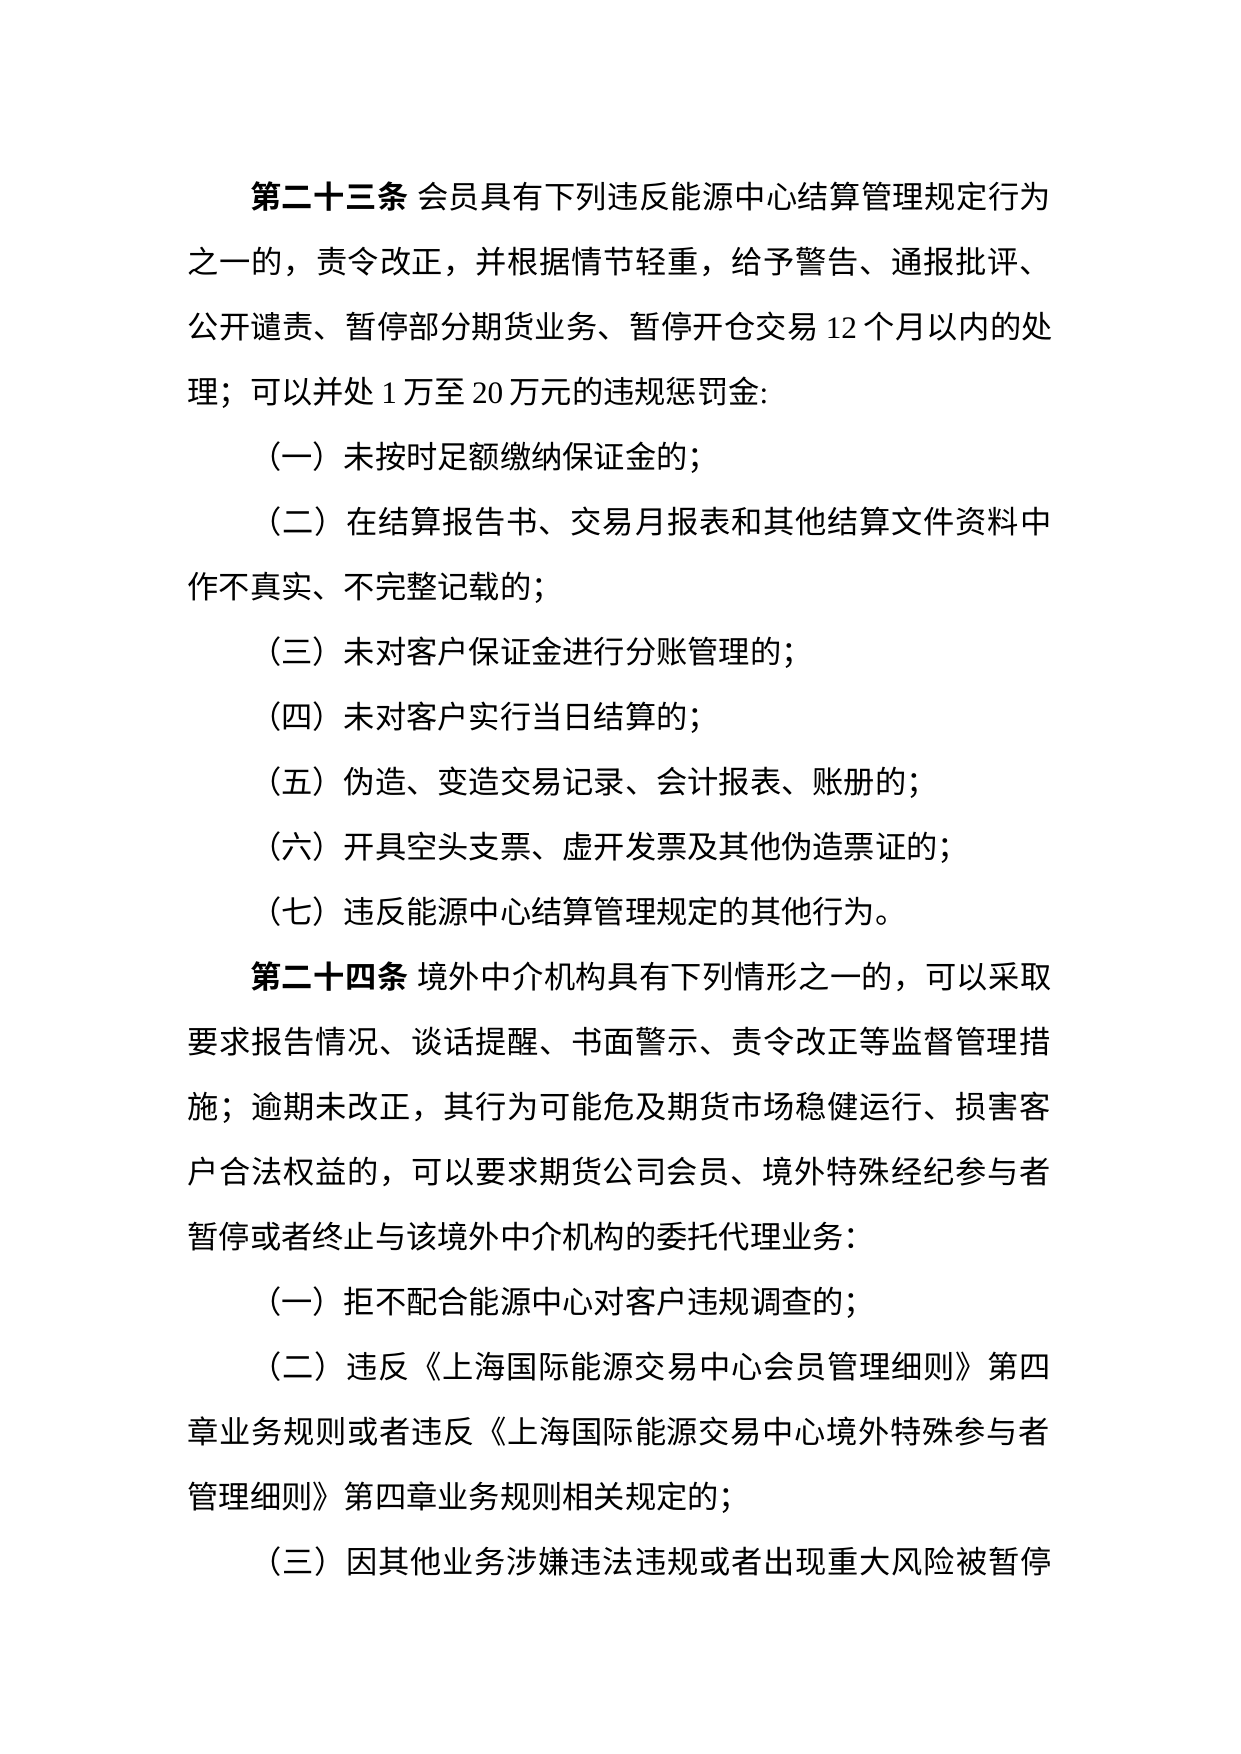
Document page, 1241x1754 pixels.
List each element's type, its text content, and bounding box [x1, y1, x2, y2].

text （六）开具空头支票、虚开发票及其他伪造票证的； [187, 812, 1053, 877]
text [187, 1527, 1053, 1592]
text （七）违反能源中心结算管理规定的其他行为。 [187, 877, 1053, 942]
text （一）未按时足额缴纳保证金的； [187, 422, 1053, 487]
text 第二十三条 会员具有下列违反能源中心结算管理规定行为之一的，责令改正，并根据情节轻重，给予警告、通报批评、公开谴责、暂停部分期货业务、暂停开仓交易12个月以内的处理；可以并处1万至20万元的违规惩罚金: [187, 162, 1053, 422]
text （四）未对客户实行当日结算的； [187, 682, 1053, 747]
text 第二十四条 境外中介机构具有下列情形之一的，可以采取要求报告情况、谈话提醒、书面警示、责令改正等监督管理措施；逾期未改正，其行为可能危及期货市场稳健运行、损害客户合法权益的，可以要求期货公司会员、境外特殊经纪参与者暂停或者终止与该境外中介机构的委托代理业务： [187, 942, 1053, 1267]
text （一）拒不配合能源中心对客户违规调查的； [187, 1267, 1053, 1332]
text （二）违反《上海国际能源交易中心会员管理细则》第四章业务规则或者违反《上海国际能源交易中心境外特殊参与者管理细则》第四章业务规则相关规定的； [187, 1332, 1053, 1527]
text （三）未对客户保证金进行分账管理的； [187, 617, 1053, 682]
text （二）在结算报告书、交易月报表和其他结算文件资料中作不真实、不完整记载的； [187, 487, 1053, 617]
text （五）伪造、变造交易记录、会计报表、账册的； [187, 747, 1053, 812]
